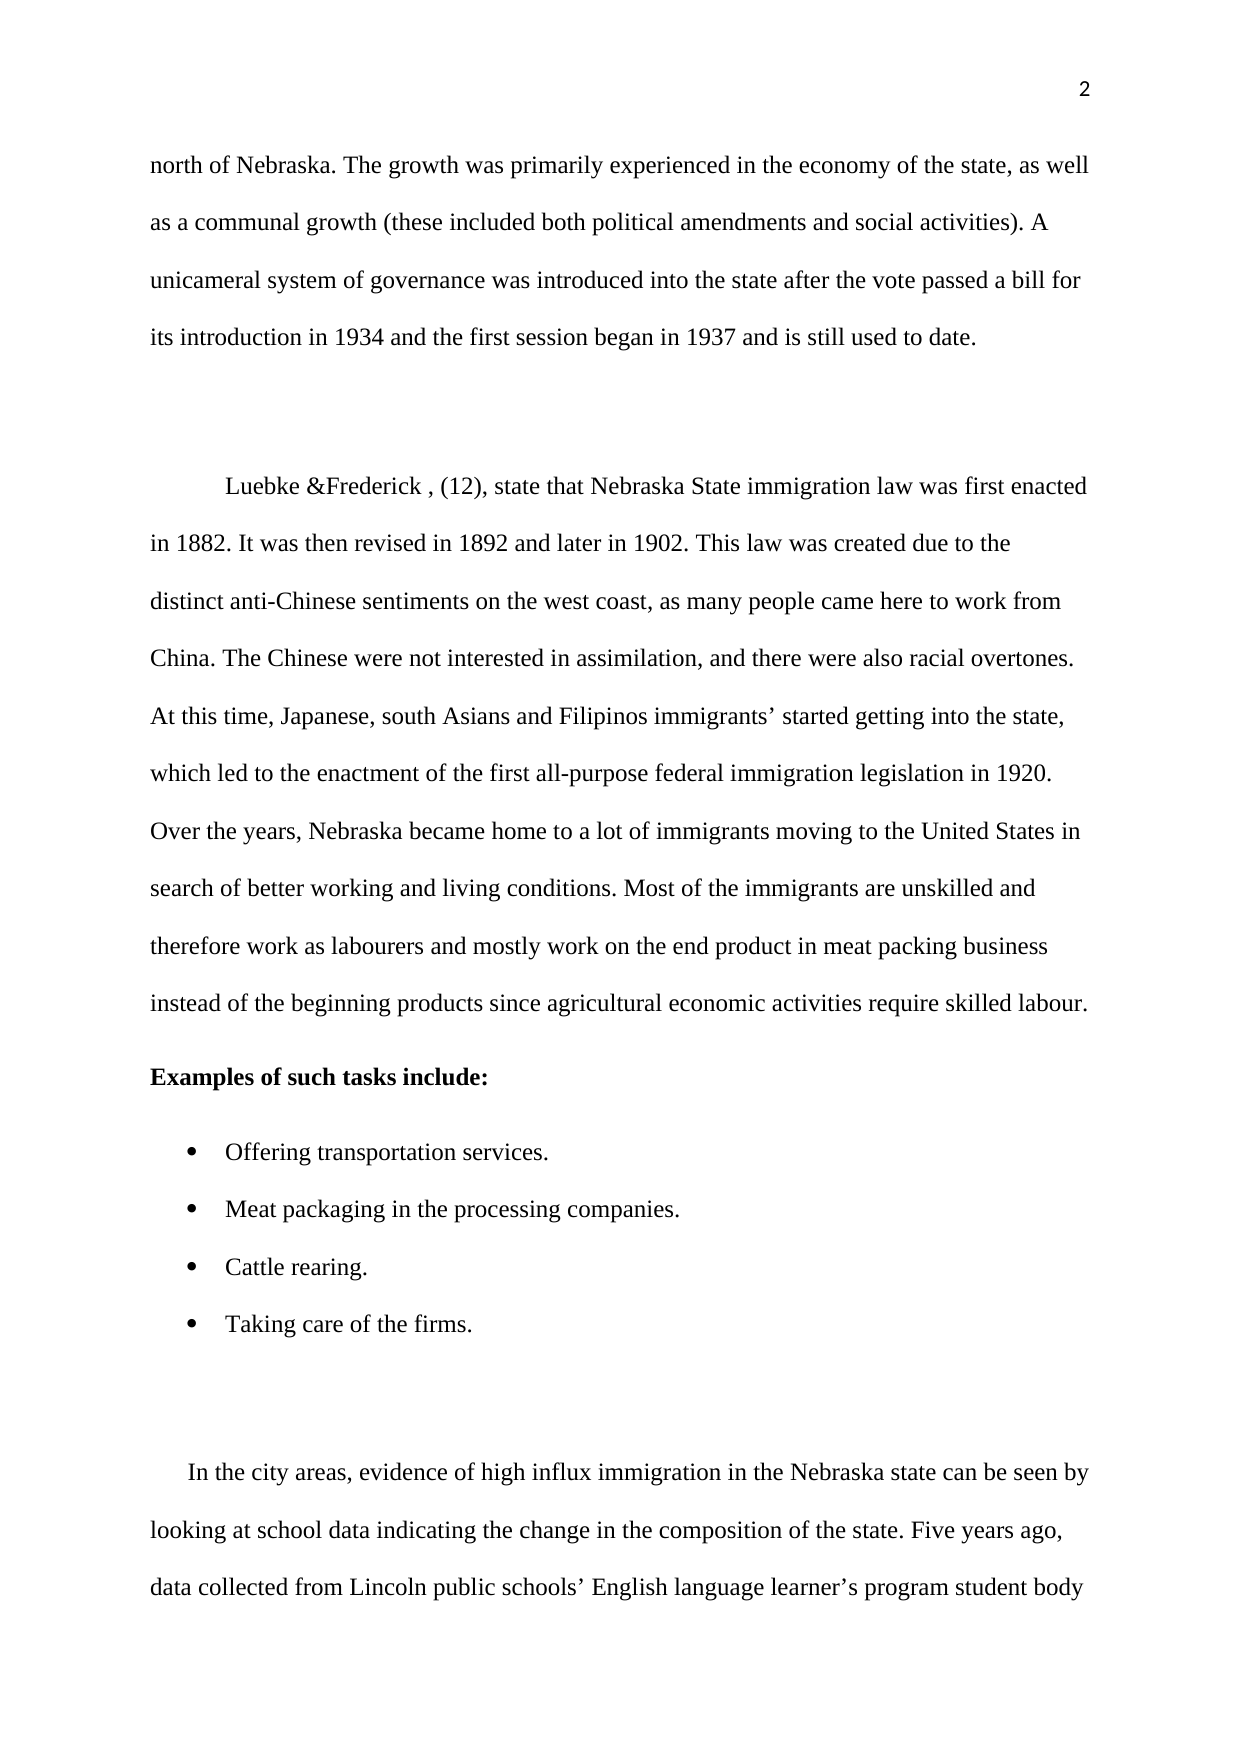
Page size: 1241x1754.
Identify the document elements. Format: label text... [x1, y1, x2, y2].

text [150, 1457, 1090, 1601]
list Taking care of the firms. [187, 1309, 1090, 1338]
list Offering transportation services. [187, 1137, 1090, 1165]
text Examples of such tasks include: [150, 1062, 1090, 1091]
text Luebke &Frederick , (12), state that Nebraska State immigration law was first enacted in 1882. It was then revised in 1892 and later in 1902. This law was created due to the distinct anti-Chinese sentiments on the west coast, as many people came here to work from China. The Chinese were not interested in assimilation, and there were also racial overtones. At this time, Japanese, south Asians and Filipinos immigrants’ started getting into the state, which led to the enactment of the first all-purpose federal immigration legislation in 1920. Over the years, Nebraska became home to a lot of immigrants moving to the United States in search of better working and living conditions. Most of the immigrants are unskilled and therefore work as labourers and mostly work on the end product in meat packing business instead of the beginning products since agricultural economic activities require skilled labour. [150, 471, 1090, 1017]
list Cattle rearing. [187, 1252, 1090, 1280]
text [150, 150, 1090, 351]
list Meat packaging in the processing companies. [187, 1194, 1090, 1223]
